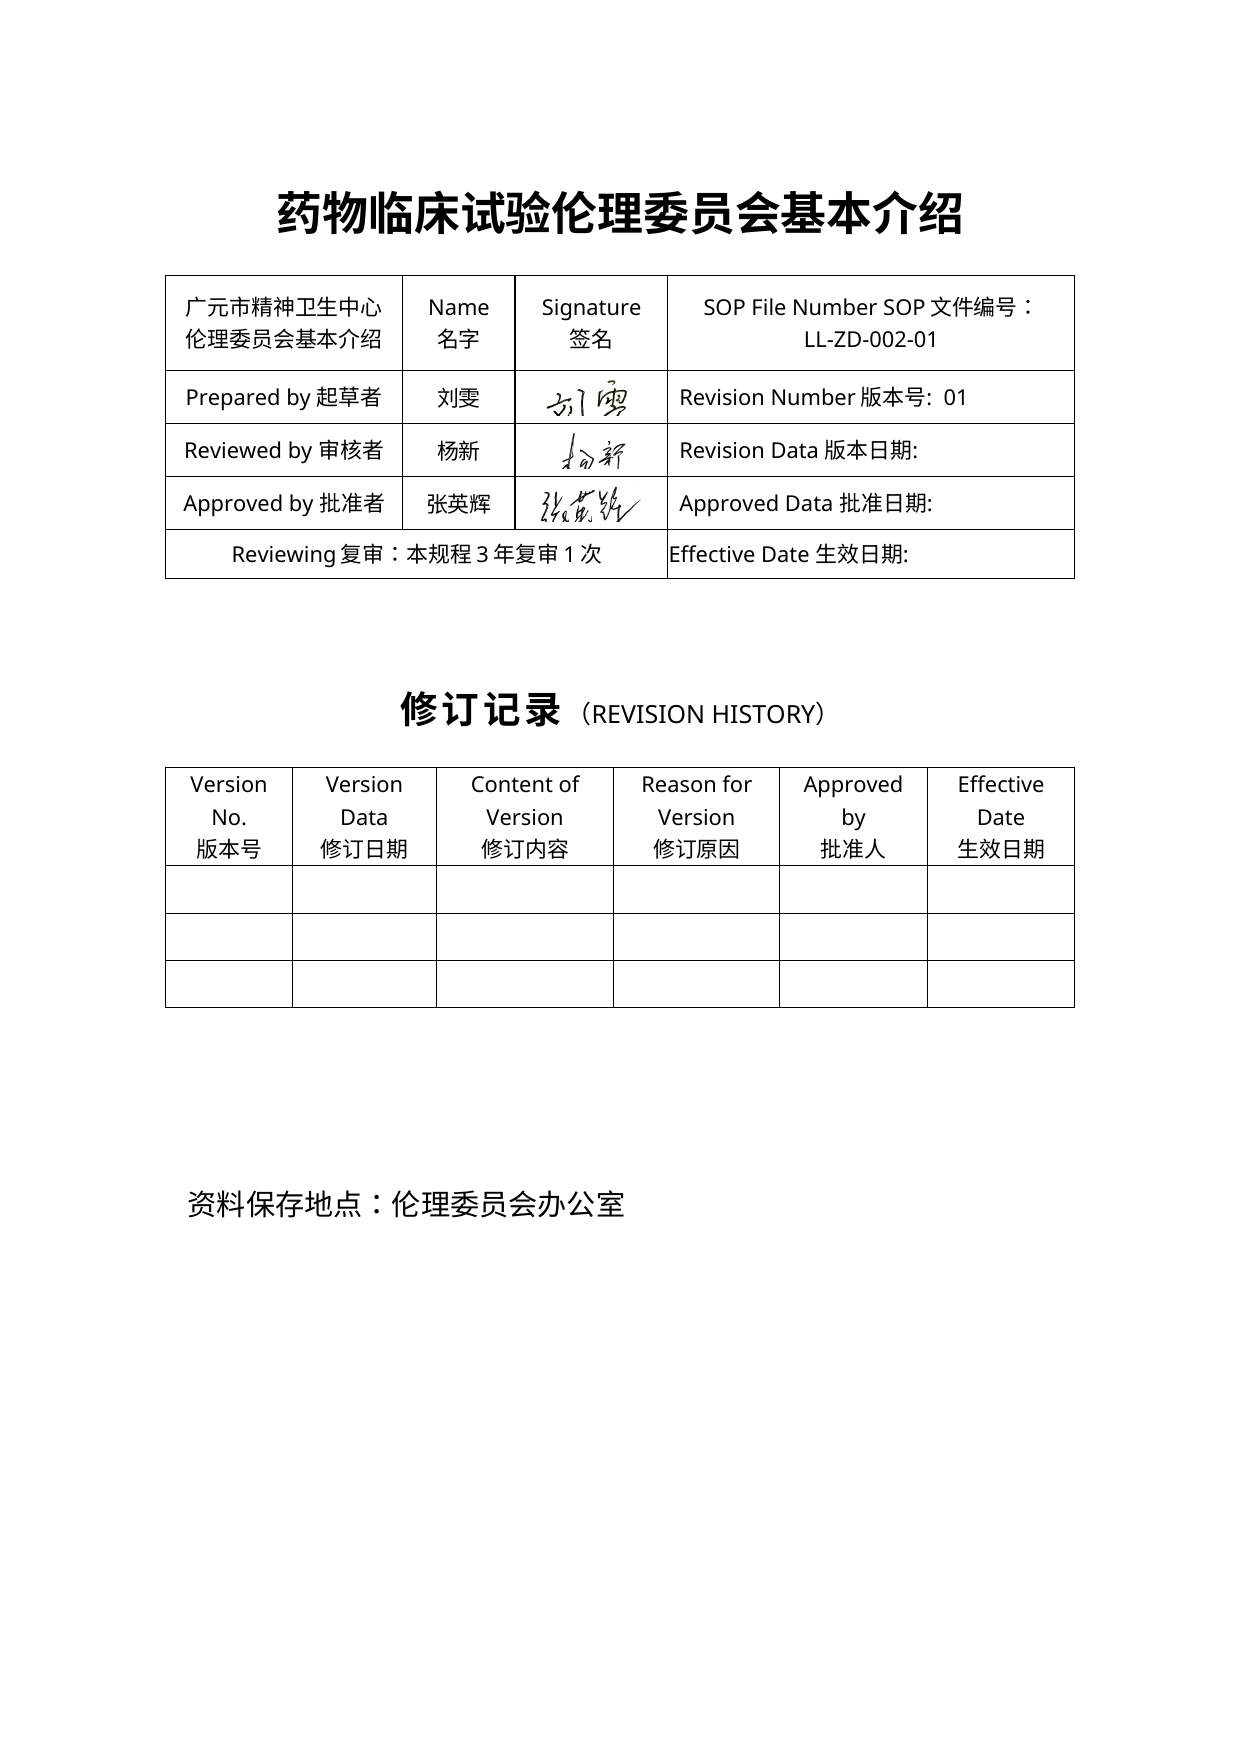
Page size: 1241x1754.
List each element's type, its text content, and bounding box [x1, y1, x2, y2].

table_cell [780, 866, 927, 912]
table_cell [780, 961, 927, 1007]
table_cell [166, 866, 292, 912]
table_cell Reviewing复审：本规程3年复审1次 [166, 530, 667, 577]
table_cell [928, 961, 1074, 1007]
table_cell Reviewed by 审核者 [166, 424, 402, 476]
table_header Name 名字 [403, 276, 514, 369]
table_cell [614, 866, 779, 912]
table_header Signature 签名 [516, 276, 667, 369]
table_cell Revision Data 版本日期: [668, 424, 1074, 476]
table_header Approved by 批准人 [780, 768, 927, 865]
table_cell 张英辉 [403, 477, 514, 529]
table_cell Revision Number版本号: 01 [668, 371, 1074, 423]
table_cell [437, 914, 613, 960]
table_cell Prepared by 起草者 [166, 371, 402, 423]
table_header Version Data 修订日期 [293, 768, 436, 865]
picture [539, 484, 643, 522]
table_cell [293, 866, 436, 912]
table_cell [516, 424, 667, 476]
table_cell [516, 371, 667, 423]
table_cell [437, 866, 613, 912]
table_cell Approved by 批准者 [166, 477, 402, 529]
table_header Effective Date 生效日期 [928, 768, 1074, 865]
table_cell Approved Data 批准日期: [668, 477, 1074, 529]
table_header Version No. 版本号 [166, 768, 292, 865]
table_cell [928, 914, 1074, 960]
table_cell [614, 961, 779, 1007]
picture [555, 431, 628, 469]
table_cell [516, 477, 667, 529]
table_cell 刘雯 [403, 371, 514, 423]
table_cell [166, 961, 292, 1007]
table_header SOP File Number SOP文件编号： LL-ZD-002-01 [668, 276, 1074, 369]
table_header 广元市精神卫生中心 伦理委员会基本介绍 [166, 276, 402, 369]
table_cell Effective Date 生效日期: [668, 530, 1074, 577]
table_cell [437, 961, 613, 1007]
subtitle 药物临床试验伦理委员会基本介绍 [187, 162, 1053, 259]
text 修订记录（REVISION HISTORY） [187, 676, 1053, 741]
table_cell [780, 914, 927, 960]
table_cell [928, 866, 1074, 912]
table_cell [293, 914, 436, 960]
table_cell [293, 961, 436, 1007]
table_cell [166, 914, 292, 960]
table_header Content of Version 修订内容 [437, 768, 613, 865]
table_cell [614, 914, 779, 960]
table_header Reason for Version 修订原因 [614, 768, 779, 865]
table_cell 杨新 [403, 424, 514, 476]
text 资料保存地点：伦理委员会办公室 [187, 1171, 1053, 1236]
picture [542, 378, 641, 416]
